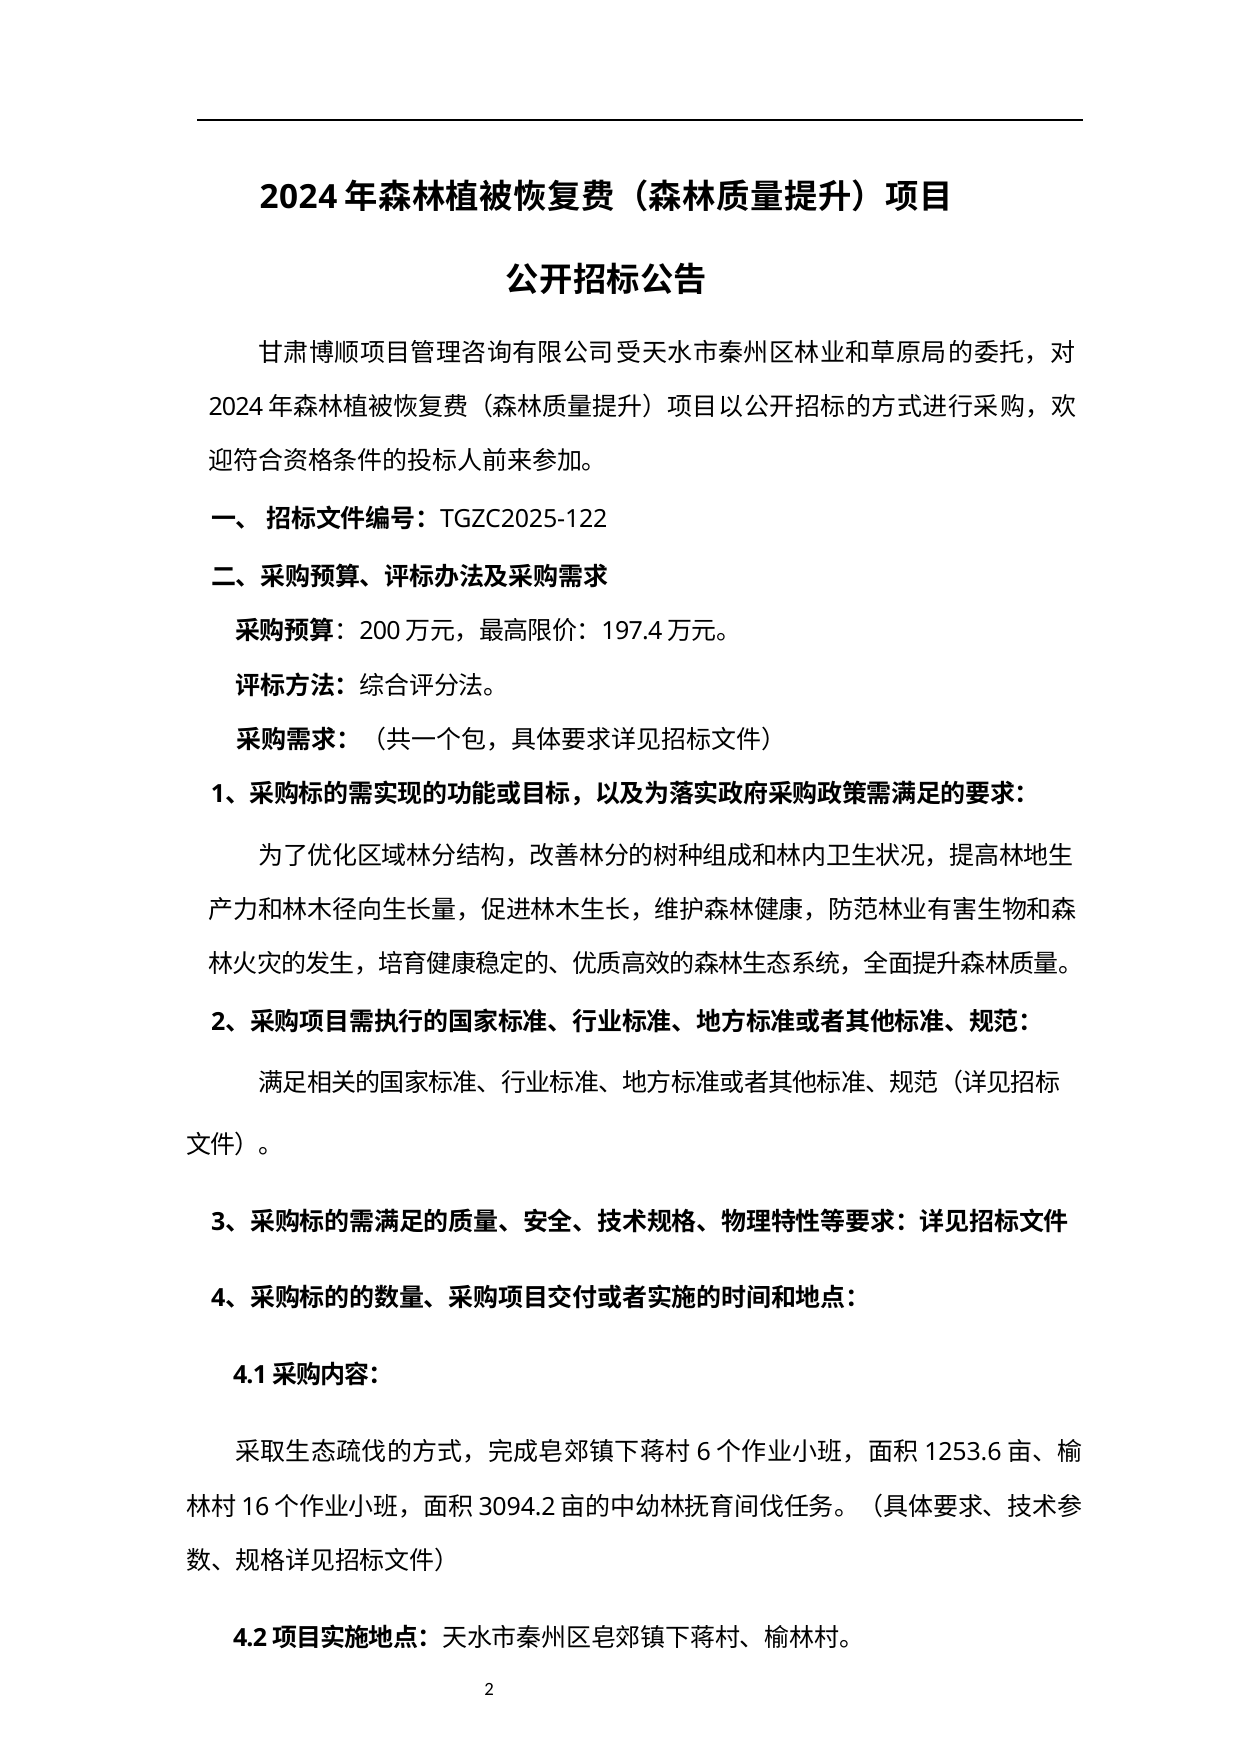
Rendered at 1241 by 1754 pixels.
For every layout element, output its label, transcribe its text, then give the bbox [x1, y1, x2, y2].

list 4、采购标的的数量、采购项目交付或者实施的时间和地点： [186, 1278, 1083, 1314]
list 二、采购预算、评标办法及采购需求 [186, 556, 1083, 593]
text 文件）。 [186, 1124, 1076, 1160]
text 为了优化区域林分结构，改善林分的树种组成和林内卫生状况，提高林地生产力和林木径向生长量，促进林木生长，维护森林健康，防范林业有害生物和森林火灾的发生，培育健康稳定的、优质高效的森林生态系统，全面提升森林质量。 [208, 835, 1076, 980]
text 评标方法：综合评分法。 [186, 665, 1083, 701]
text 采购预算：200万元，最高限价：197.4万元。 [186, 611, 1083, 647]
list 采取生态疏伐的方式，完成皂郊镇下蒋村6个作业小班，面积1253.6亩、榆林村16个作业小班，面积3094.2亩的中幼林抚育间伐任务。（具体要求、技术参数、规格详见招标文件） [186, 1432, 1083, 1577]
text 满足相关的国家标准、行业标准、地方标准或者其他标准、规范（详见招标 [208, 1063, 1076, 1099]
list 3、采购标的需满足的质量、安全、技术规格、物理特性等要求：详见招标文件 [186, 1201, 1083, 1237]
text 2024年森林植被恢复费（森林质量提升）项目 [186, 170, 1026, 218]
text 1、采购标的需实现的功能或目标，以及为落实政府采购政策需满足的要求： [186, 774, 1083, 810]
list 4.1采购内容： [186, 1355, 1083, 1391]
list 一、 招标文件编号：TGZC2025-122 [186, 498, 1083, 535]
list 4.2项目实施地点：天水市秦州区皂郊镇下蒋村、榆林村。 [186, 1617, 1083, 1653]
text 公开招标公告 [186, 253, 1026, 301]
text 采购需求：（共一个包，具体要求详见招标文件） [186, 719, 1083, 756]
text 2、采购项目需执行的国家标准、行业标准、地方标准或者其他标准、规范： [186, 1001, 1083, 1038]
text 甘肃博顺项目管理咨询有限公司受天水市秦州区林业和草原局的委托，对2024年森林植被恢复费（森林质量提升）项目以公开招标的方式进行采购，欢迎符合资格条件的投标人前来参加。 [208, 332, 1076, 477]
